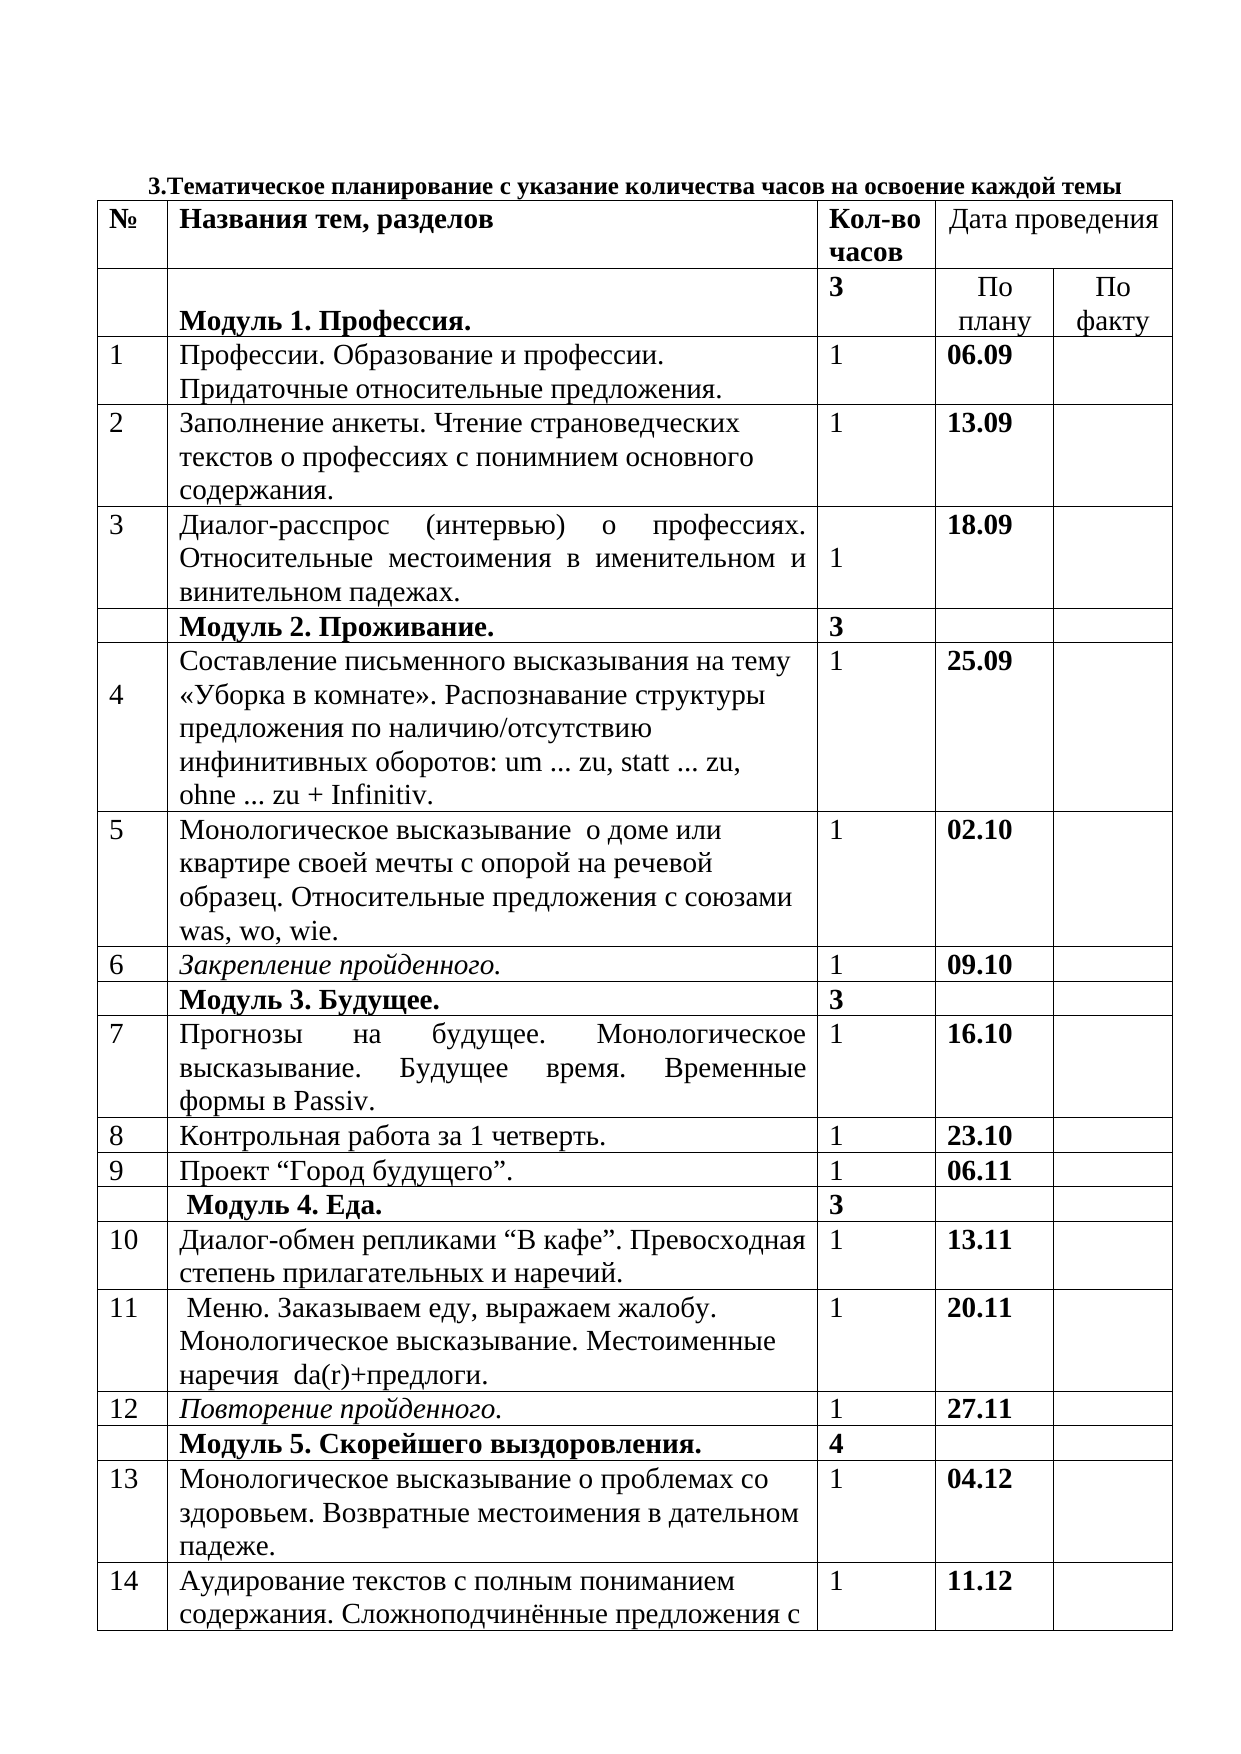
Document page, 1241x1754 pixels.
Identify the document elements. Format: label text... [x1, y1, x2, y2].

table_cell 1 [818, 1392, 935, 1425]
table_cell 18.09 [936, 507, 1053, 608]
table_cell [1054, 812, 1172, 946]
table_cell Проект “Город будущего”. [168, 1153, 817, 1186]
table_cell 27.11 [936, 1392, 1053, 1425]
table_cell 3 [818, 269, 935, 336]
table_cell 13.11 [936, 1222, 1053, 1289]
table_cell [98, 609, 167, 642]
table_cell Монологическое высказывание о доме или квартире своей мечты с опорой на речевой образец. Относительные предложения с союзами was, wo, wie. [168, 812, 817, 946]
table_cell 14 [98, 1563, 167, 1630]
table_cell Составление письменного высказывания на тему «Уборка в комнате». Распознавание структуры предложения по наличию/отсутствию инфинитивных оборотов: um ... zu, statt ... zu, ohne ... zu + Infinitiv. [168, 643, 817, 811]
table_cell Контрольная работа за 1 четверть. [168, 1118, 817, 1152]
table_cell Прогнозы на будущее. Монологическое высказывание. Будущее время. Временные формы в Passiv. [168, 1016, 817, 1117]
table_cell 1 [818, 1563, 935, 1630]
table_cell [936, 1426, 1053, 1460]
table_cell [1054, 507, 1172, 608]
table_cell [936, 1187, 1053, 1221]
table_cell 1 [818, 337, 935, 404]
table_cell 4 [818, 1426, 935, 1460]
table_cell Модуль 2. Проживание. [168, 609, 817, 642]
table_cell Монологическое высказывание о проблемах со здоровьем. Возвратные местоимения в дательном падеже. [168, 1461, 817, 1562]
table_cell [936, 609, 1053, 642]
table_cell 23.10 [936, 1118, 1053, 1152]
table_header Кол-во часов [818, 201, 935, 268]
table_cell 11 [98, 1290, 167, 1391]
table_cell Модуль 4. Еда. [168, 1187, 817, 1221]
table_cell 3 [818, 609, 935, 642]
table_cell [1054, 1118, 1172, 1152]
table_cell 1 [818, 1016, 935, 1117]
table_cell [1054, 1426, 1172, 1460]
table_cell [98, 982, 167, 1015]
table_cell 8 [98, 1118, 167, 1152]
table_cell 6 [98, 947, 167, 981]
table_cell 04.12 [936, 1461, 1053, 1562]
table_cell [1054, 1563, 1172, 1630]
table_cell 06.11 [936, 1153, 1053, 1186]
table_cell 1 [818, 1153, 935, 1186]
text 3.Тематическое планирование с указание количества часов на освоение каждой темы [118, 171, 1152, 200]
table_cell Профессии. Образование и профессии. Придаточные относительные предложения. [168, 337, 817, 404]
table_cell 20.11 [936, 1290, 1053, 1391]
table_cell [1054, 1187, 1172, 1221]
table_cell 1 [818, 812, 935, 946]
table_cell 09.10 [936, 947, 1053, 981]
table_cell [1054, 1392, 1172, 1425]
table_cell 3 [818, 982, 935, 1015]
table_cell 1 [818, 1222, 935, 1289]
table_cell [1054, 982, 1172, 1015]
table_cell [1054, 337, 1172, 404]
table_cell Закрепление пройденного. [168, 947, 817, 981]
table_cell [1054, 1016, 1172, 1117]
table_cell 13 [98, 1461, 167, 1562]
table_cell [1054, 609, 1172, 642]
table_header № [98, 201, 167, 268]
table_cell [1054, 643, 1172, 811]
table_cell 11.12 [936, 1563, 1053, 1630]
table_cell 1 [98, 337, 167, 404]
table_cell Заполнение анкеты. Чтение страноведческих текстов о профессиях с понимнием основного содержания. [168, 405, 817, 506]
table_cell [98, 1187, 167, 1221]
table_cell Меню. Заказываем еду, выражаем жалобу. Монологическое высказывание. Местоименные наречия da(r)+предлоги. [168, 1290, 817, 1391]
table_cell Модуль 1. Профессия. [168, 269, 817, 336]
table_cell По плану [936, 269, 1053, 336]
table_cell 06.09 [936, 337, 1053, 404]
table_cell 25.09 [936, 643, 1053, 811]
table_cell 5 [98, 812, 167, 946]
table_cell [1054, 1290, 1172, 1391]
table_cell Модуль 3. Будущее. [168, 982, 817, 1015]
table_cell 7 [98, 1016, 167, 1117]
table_cell Диалог-расспрос (интервью) о профессиях. Относительные местоимения в именительном и винительном падежах. [168, 507, 817, 608]
table_cell 4 [98, 643, 167, 811]
table_cell 1 [818, 507, 935, 608]
table_cell Повторение пройденного. [168, 1392, 817, 1425]
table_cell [168, 1563, 817, 1630]
table_cell [98, 1426, 167, 1460]
table_cell 12 [98, 1392, 167, 1425]
table_cell 1 [818, 405, 935, 506]
table_header Дата проведения [936, 201, 1172, 268]
table_cell Диалог-обмен репликами “В кафе”. Превосходная степень прилагательных и наречий. [168, 1222, 817, 1289]
table_cell 1 [818, 1461, 935, 1562]
table_cell 1 [818, 947, 935, 981]
table_cell [1054, 1461, 1172, 1562]
table_cell [1054, 947, 1172, 981]
table_cell 02.10 [936, 812, 1053, 946]
table_cell 1 [818, 1118, 935, 1152]
table_cell [1054, 1153, 1172, 1186]
table_cell 3 [98, 507, 167, 608]
table_cell [1054, 1222, 1172, 1289]
table_header Названия тем, разделов [168, 201, 817, 268]
table_cell По факту [1054, 269, 1172, 336]
table_cell 1 [818, 643, 935, 811]
table_cell [98, 269, 167, 336]
table_cell 13.09 [936, 405, 1053, 506]
table_cell 10 [98, 1222, 167, 1289]
table_cell 9 [98, 1153, 167, 1186]
table_cell [936, 982, 1053, 1015]
table_cell [1054, 405, 1172, 506]
table_cell Модуль 5. Скорейшего выздоровления. [168, 1426, 817, 1460]
table_cell 1 [818, 1290, 935, 1391]
table_cell 2 [98, 405, 167, 506]
table_cell 3 [818, 1187, 935, 1221]
table_cell 16.10 [936, 1016, 1053, 1117]
